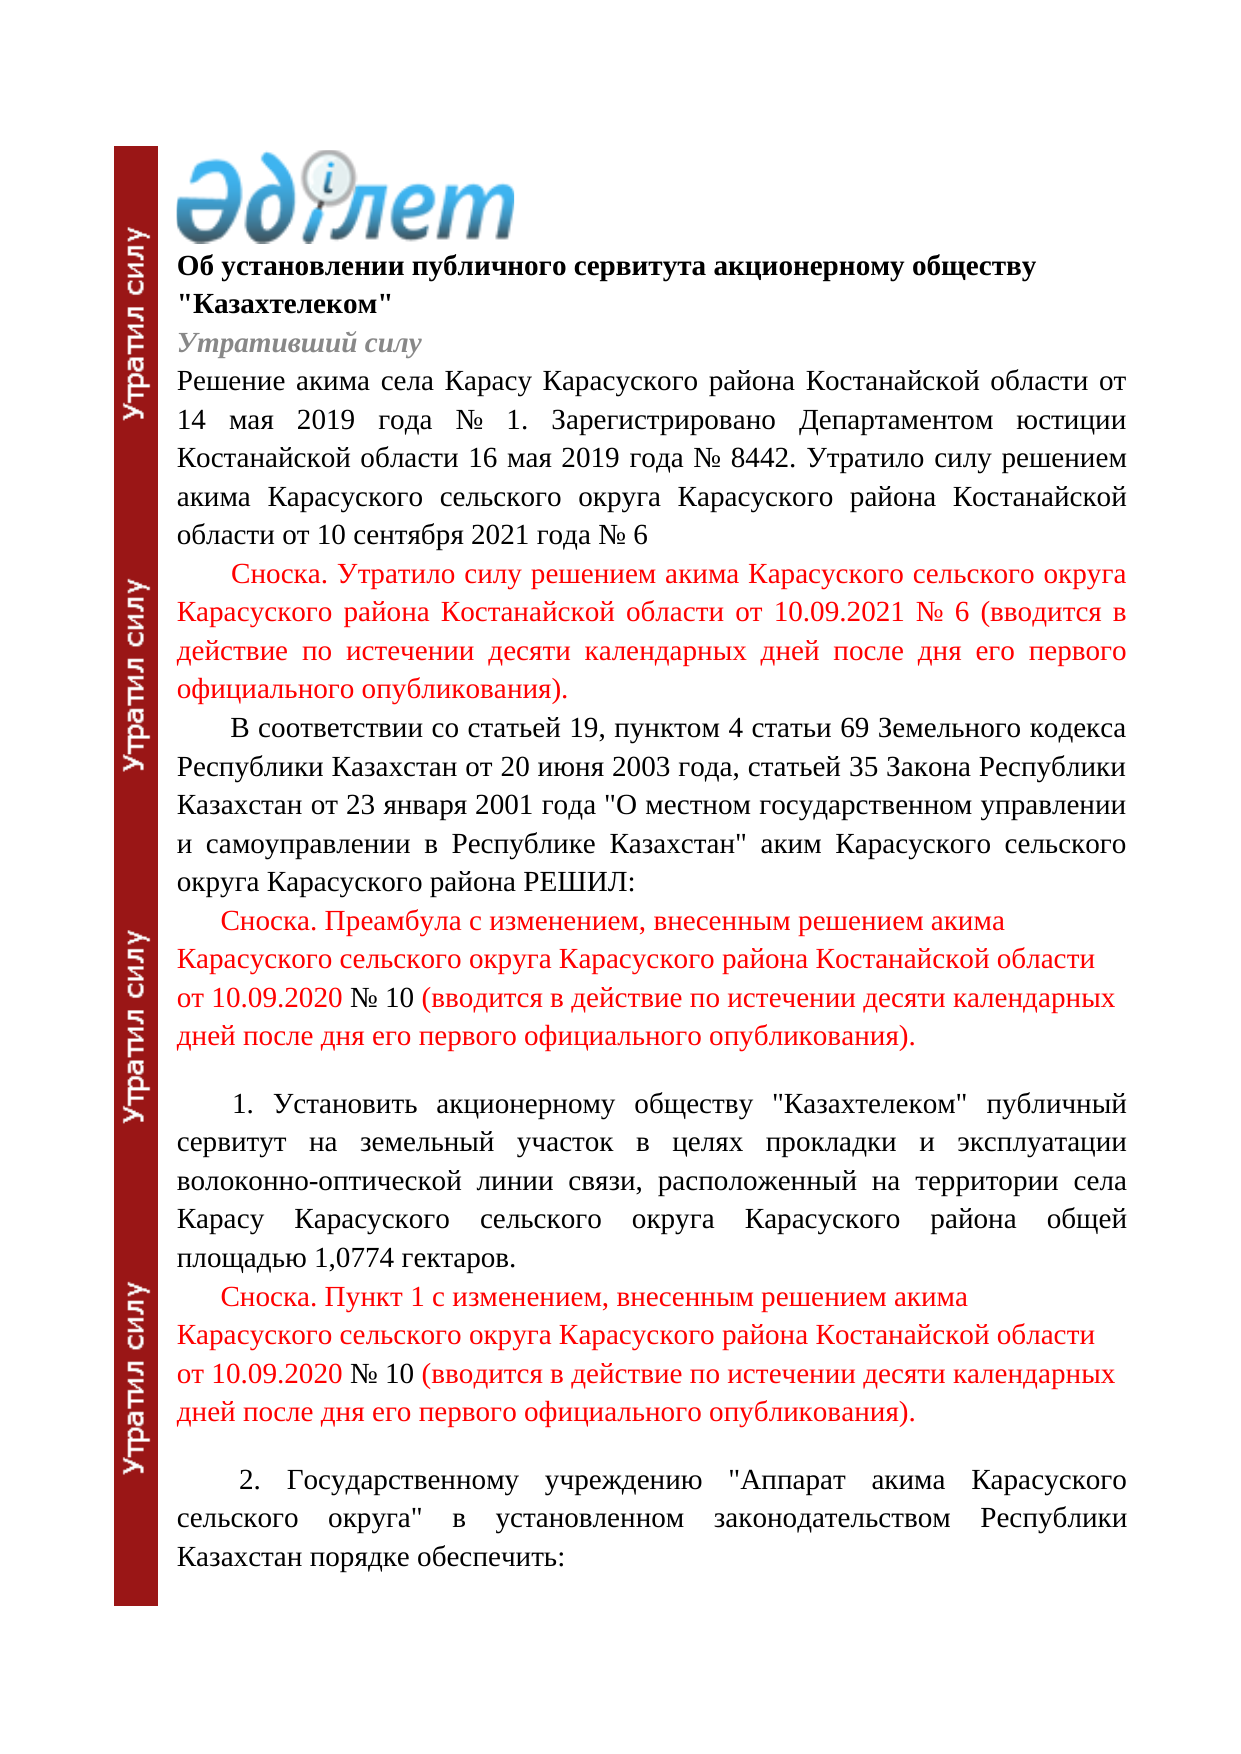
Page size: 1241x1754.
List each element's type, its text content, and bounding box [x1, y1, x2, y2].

text Утративший силу [112, 325, 1128, 358]
text 1. Установить акционерному обществу "Казахтелеком" публичный сервитут на земельный участок в целях прокладки и эксплуатации волоконно-оптической линии связи, расположенный на территории села Карасу Карасуского сельского округа Карасуского района общей площадью 1,0774 гектаров. [112, 1086, 1128, 1274]
picture [114, 1458, 158, 1462]
picture [114, 551, 158, 556]
picture [114, 1082, 158, 1086]
text Сноска. Пункт 1 с изменением, внесенным решением акима Карасуского сельского округа Карасуского района Костанайской области от 10.09.2020 № 10 (вводится в действие по истечении десяти календарных дней после дня его первого официального опубликования). [112, 1279, 1128, 1458]
picture [176, 150, 515, 244]
text Сноска. Преамбула с изменением, внесенным решением акима Карасуского сельского округа Карасуского района Костанайской области от 10.09.2020 № 10 (вводится в действие по истечении десяти календарных дней после дня его первого официального опубликования). [112, 903, 1128, 1082]
text Решение акима села Карасу Карасуского района Костанайской области от 14 мая 2019 года № 1. Зарегистрировано Департаментом юстиции Костанайской области 16 мая 2019 года № 8442. Утратило силу решением акима Карасуского сельского округа Карасуского района Костанайской области от 10 сентября 2021 года № 6 [112, 363, 1128, 551]
picture [114, 146, 158, 248]
picture [114, 705, 158, 710]
picture [114, 1274, 158, 1279]
text В соответствии со статьей 19, пунктом 4 статьи 69 Земельного кодекса Республики Казахстан от 20 июня 2003 года, статьей 35 Закона Республики Казахстан от 23 января 2001 года "О местном государственном управлении и самоуправлении в Республике Казахстан" аким Карасуского сельского округа Карасуского района РЕШИЛ: [112, 710, 1128, 898]
picture [114, 320, 158, 325]
picture [114, 898, 158, 903]
picture [114, 1573, 158, 1606]
text Об установлении публичного сервитута акционерному обществу "Казахтелеком" [112, 248, 1128, 320]
text 2. Государственному учреждению "Аппарат акима Карасуского сельского округа" в установленном законодательством Республики Казахстан порядке обеспечить: [112, 1462, 1128, 1573]
text Сноска. Утратило силу решением акима Карасуского сельского округа Карасуского района Костанайской области от 10.09.2021 № 6 (вводится в действие по истечении десяти календарных дней после дня его первого официального опубликования). [112, 556, 1128, 705]
picture [114, 358, 158, 363]
